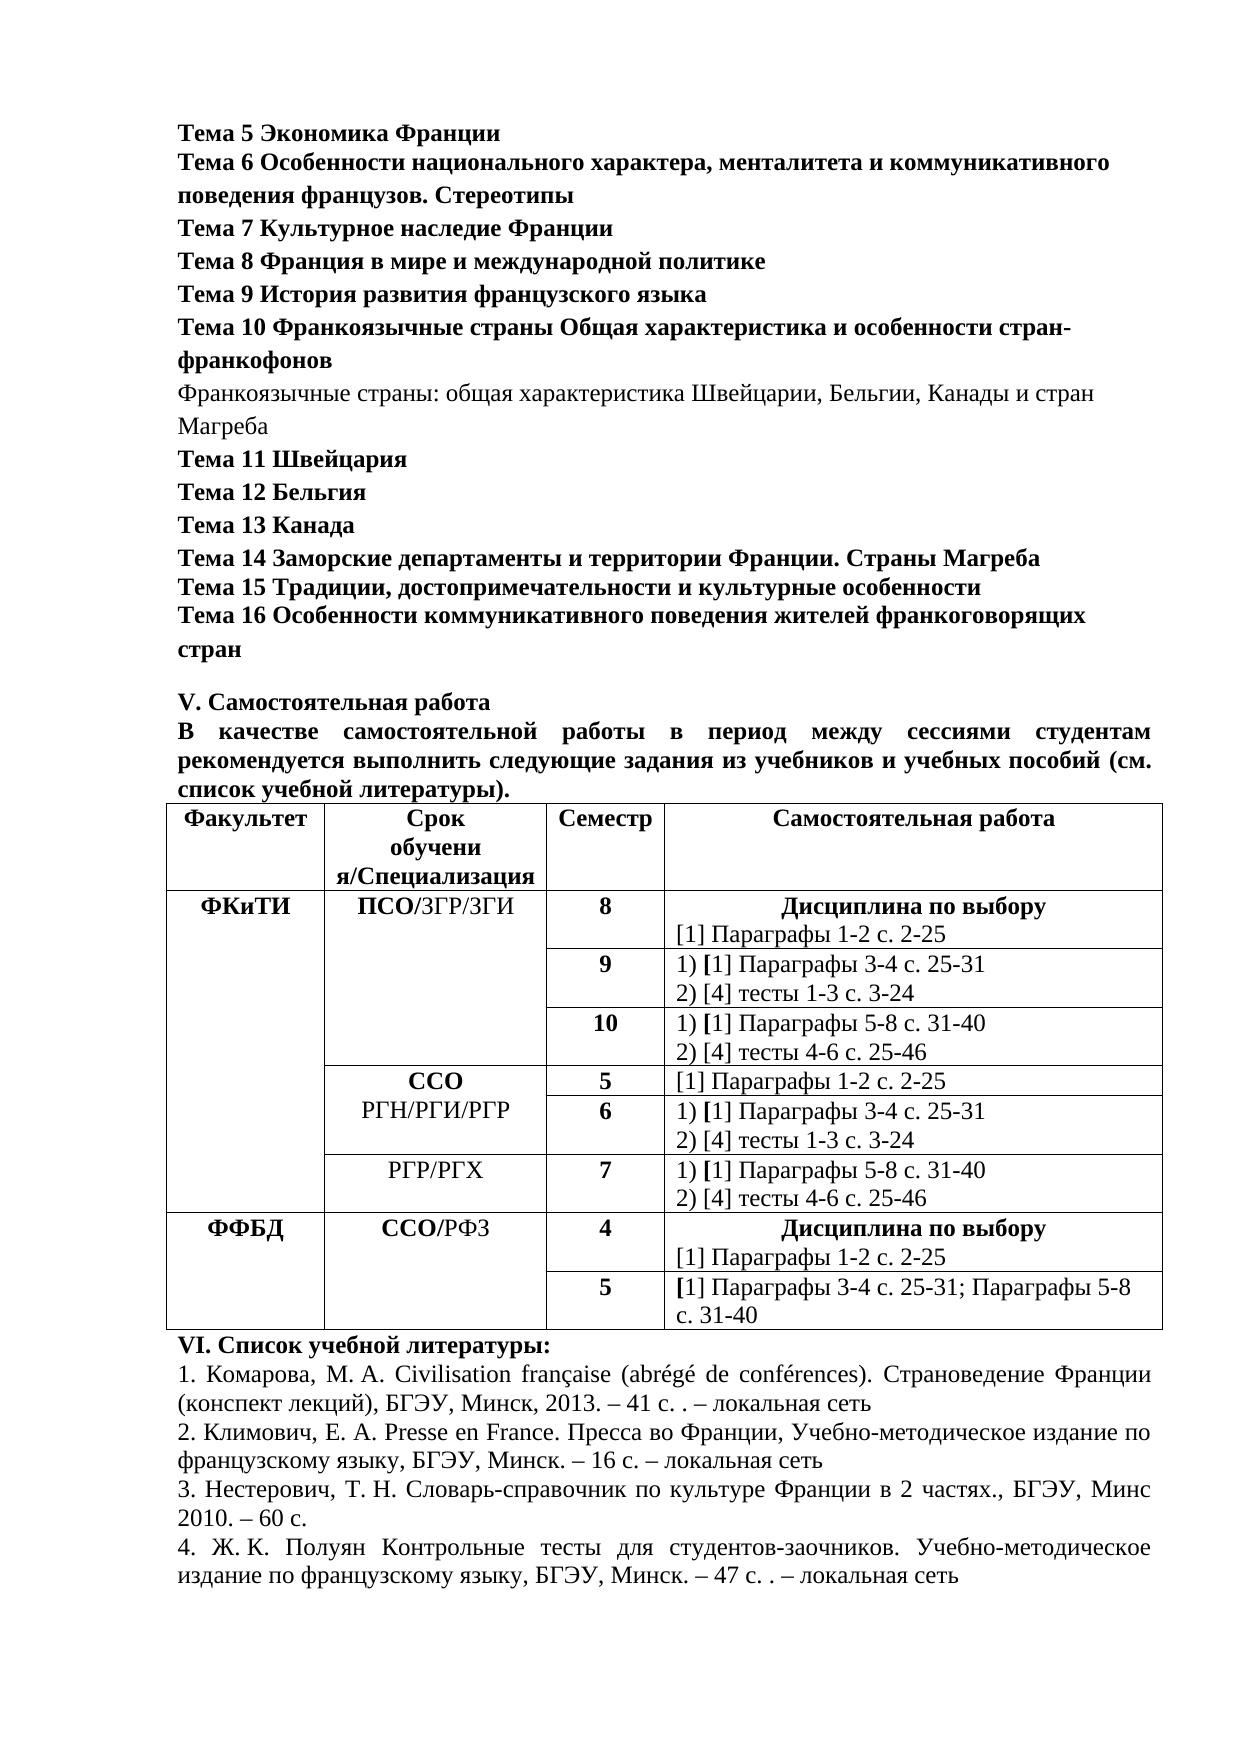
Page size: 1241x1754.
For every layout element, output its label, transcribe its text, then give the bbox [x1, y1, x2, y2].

table_cell РГР/РГХ [325, 1155, 546, 1212]
text 2. Климович, Е. А. Presse en France. Пресса во Франции, Учебно-методическое издание по французскому языку, БГЭУ, Минск. – 16 с. – локальная сеть [177, 1417, 1152, 1474]
text V. Самостоятельная работа [177, 687, 1152, 716]
table_cell 5 [547, 1066, 664, 1095]
table_cell 1) [1] Параграфы 3-4 с. 25-31 2) [4] тесты 1-3 с. 3-24 [665, 949, 1162, 1007]
table_cell ССО/РФЗ [325, 1213, 546, 1329]
table_cell 8 [547, 891, 664, 948]
text В качестве самостоятельной работы в период между сессиями студентам рекомендуется выполнить следующие задания из учебников и учебных пособий (см. список учебной литературы). [177, 716, 1152, 802]
text Франкоязычные страны: общая характеристика Швейцарии, Бельгии, Канады и стран Магреба [177, 378, 1152, 440]
table_cell 4 [547, 1213, 664, 1271]
table_header Самостоятельная работа [665, 804, 1162, 890]
text 3. Нестерович, Т. Н. Словарь-справочник по культуре Франции в 2 частях., БГЭУ, Минс 2010. – 60 с. [177, 1474, 1152, 1532]
table_cell 10 [547, 1008, 664, 1065]
text Тема 12 Бельгия [177, 477, 1152, 506]
text 1. Комарова, М. А. Civilisation française (abrégé de conférences). Страноведение Франции (конспект лекций), БГЭУ, Минск, 2013. – 41 с. . – локальная сеть [177, 1359, 1152, 1417]
table_cell Дисциплина по выбору [1] Параграфы 1-2 с. 2-25 [665, 1213, 1162, 1271]
table_cell 1) [1] Параграфы 5-8 с. 31-40 2) [4] тесты 4-6 с. 25-46 [665, 1155, 1162, 1212]
table_header Срок обучения/Специализация [325, 804, 546, 890]
table_cell Дисциплина по выбору [1] Параграфы 1-2 с. 2-25 [665, 891, 1162, 948]
table_cell ФФБД [167, 1213, 324, 1329]
table_cell [1] Параграфы 3-4 с. 25-31; Параграфы 5-8 с. 31-40 [665, 1272, 1162, 1329]
table_cell [1] Параграфы 1-2 с. 2-25 [665, 1066, 1162, 1095]
table_cell 1) [1] Параграфы 3-4 с. 25-31 2) [4] тесты 1-3 с. 3-24 [665, 1096, 1162, 1154]
table_header Семестр [547, 804, 664, 890]
text Тема 13 Канада [177, 510, 1152, 539]
table_header Факультет [167, 804, 324, 890]
text Тема 11 Швейцария [177, 444, 1152, 473]
text Тема 6 Особенности национального характера, менталитета и коммуникативного поведения французов. Стереотипы [177, 147, 1152, 209]
text 4. Ж. К. Полуян Контрольные тесты для студентов-заочников. Учебно-методическое издание по французскому языку, БГЭУ, Минск. – 47 с. . – локальная сеть [177, 1532, 1152, 1589]
text Тема 8 Франция в мире и международной политике [177, 246, 1152, 275]
text Тема 9 История развития французского языка [177, 279, 1152, 308]
table_cell ФКиТИ [167, 891, 324, 1212]
table_cell 1) [1] Параграфы 5-8 с. 31-40 2) [4] тесты 4-6 с. 25-46 [665, 1008, 1162, 1065]
text Тема 14 Заморские департаменты и территории Франции. Страны Магреба [177, 543, 1152, 572]
text Тема 7 Культурное наследие Франции [177, 213, 1152, 242]
text Тема 5 Экономика Франции [177, 118, 1152, 147]
table_cell 6 [547, 1096, 664, 1154]
table_cell ПСО/ЗГР/ЗГИ [325, 891, 546, 1065]
text Тема 15 Традиции, достопримечательности и культурные особенности [177, 572, 1152, 601]
text VI. Список учебной литературы: [177, 1330, 1152, 1359]
table_cell 5 [547, 1272, 664, 1329]
table_cell 9 [547, 949, 664, 1007]
text Тема 10 Франкоязычные страны Общая характеристика и особенности стран-франкофонов [177, 312, 1152, 374]
table_cell 7 [547, 1155, 664, 1212]
table_cell ССО РГН/РГИ/РГР [325, 1066, 546, 1154]
text Тема 16 Особенности коммуникативного поведения жителей франкоговорящих стран [177, 601, 1152, 662]
